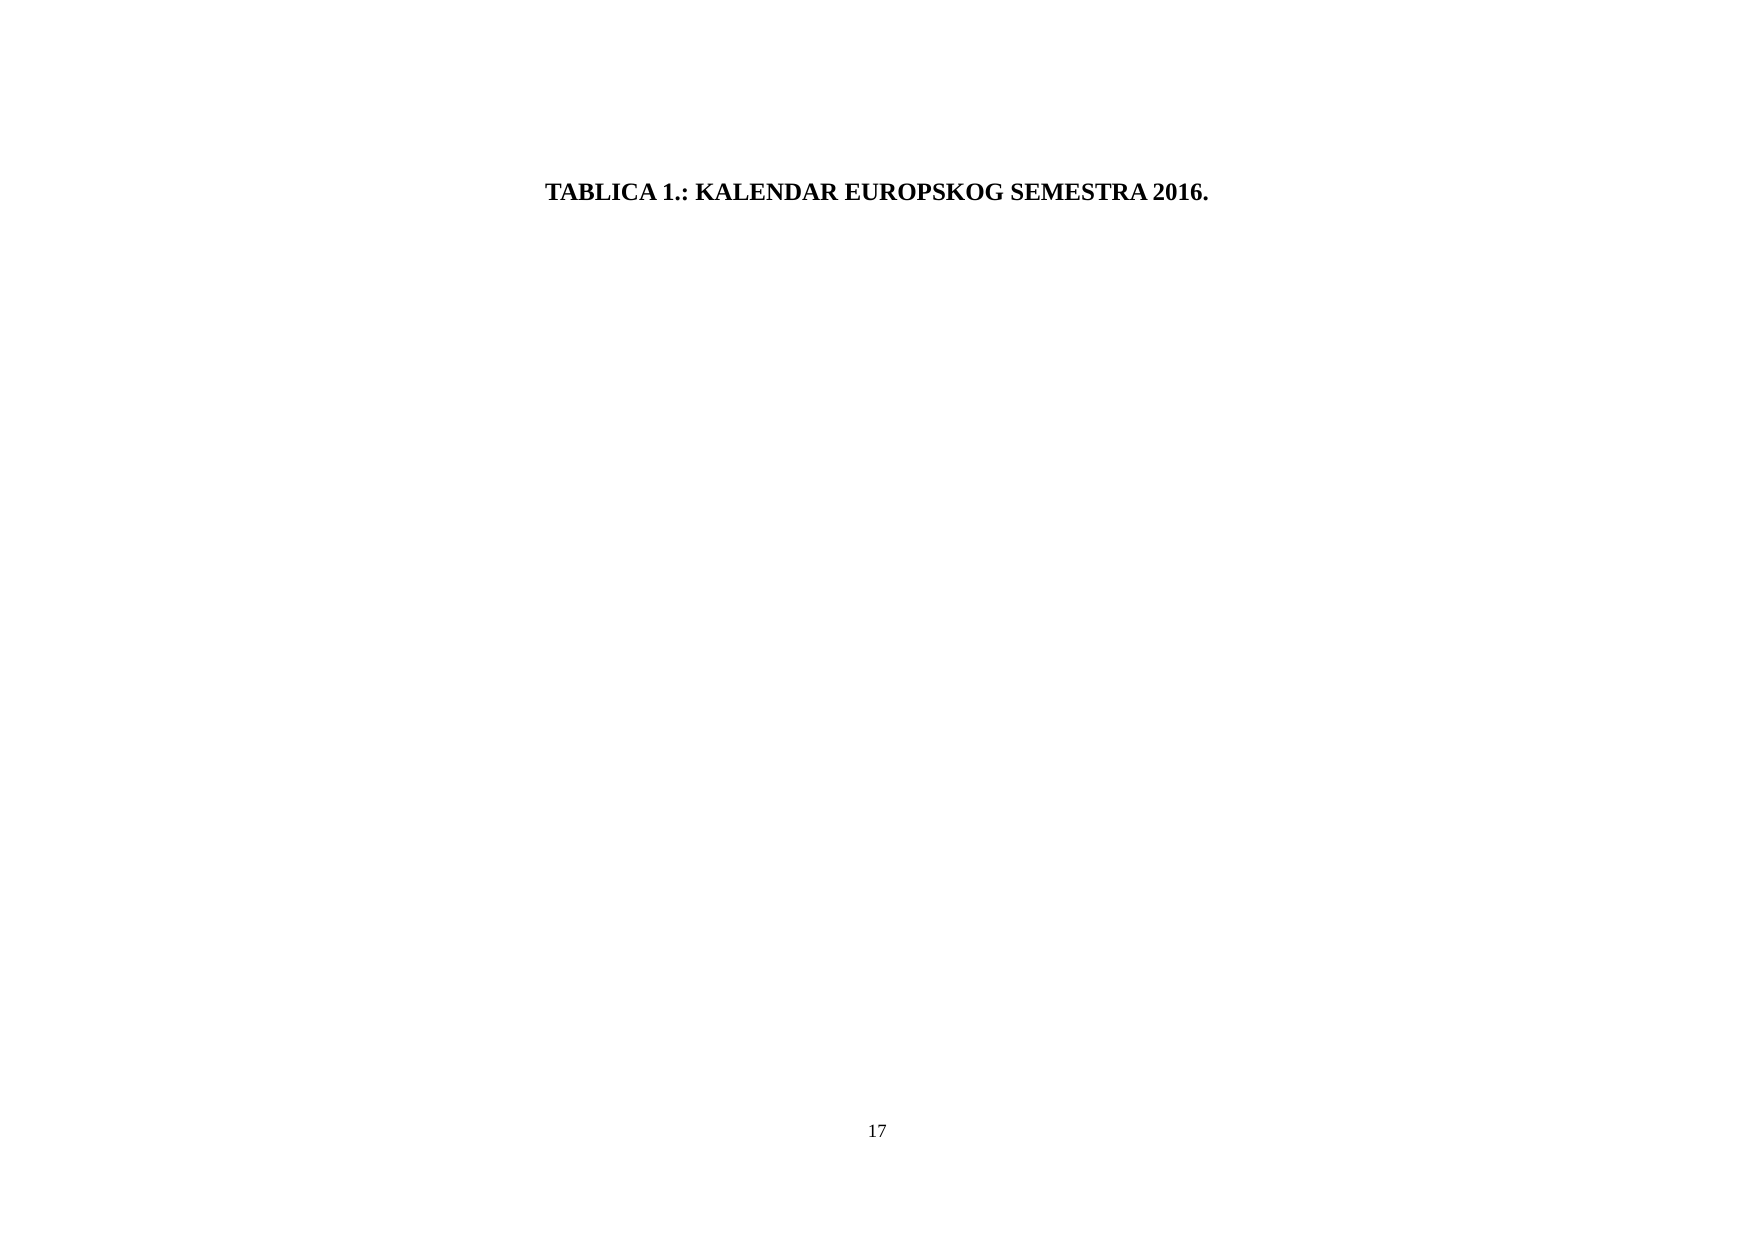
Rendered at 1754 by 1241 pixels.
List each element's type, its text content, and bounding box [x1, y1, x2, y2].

subtitle TABLICA 1.: KALENDAR EUROPSKOG SEMESTRA 2016. [148, 177, 1606, 206]
